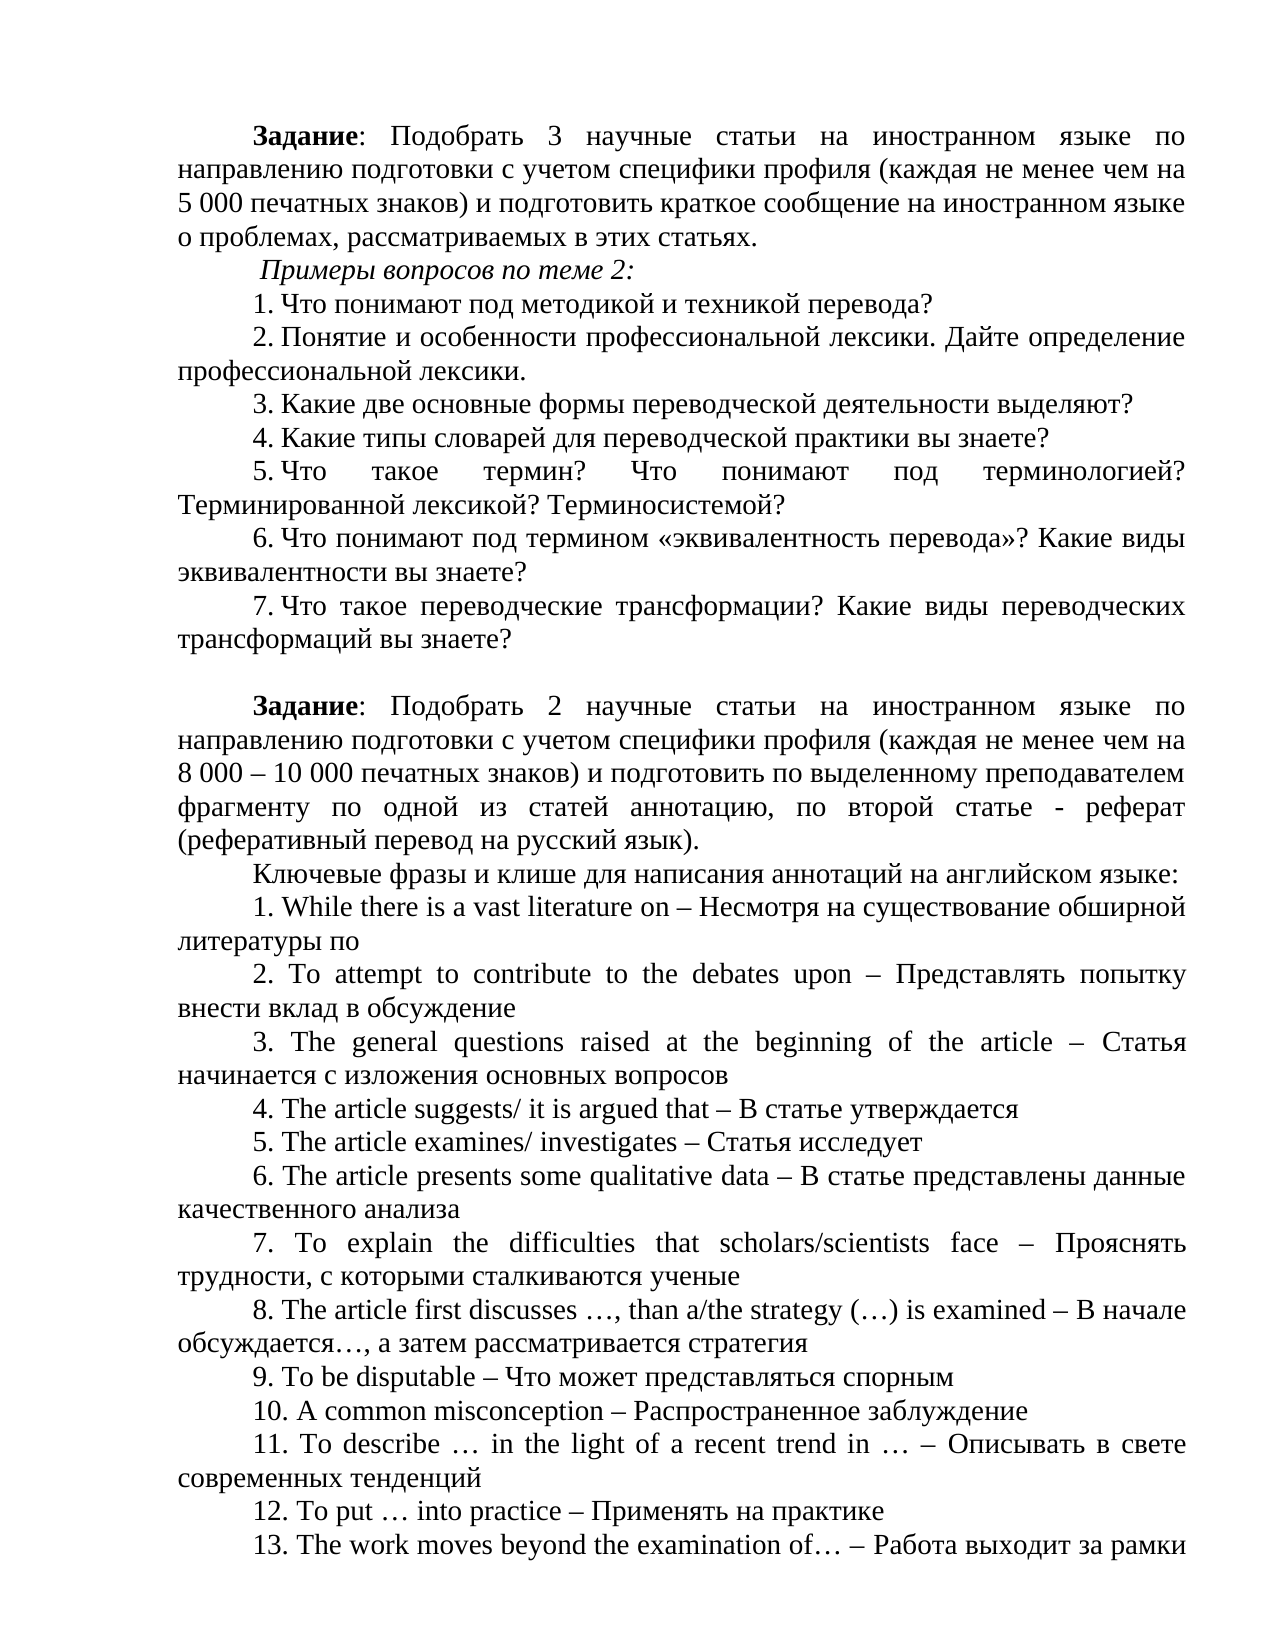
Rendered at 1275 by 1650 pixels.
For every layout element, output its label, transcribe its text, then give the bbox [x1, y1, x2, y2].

list Какие две основные формы переводческой деятельности выделяют? [177, 386, 1186, 420]
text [177, 1527, 1186, 1560]
text Задание: Подобрать 2 научные статьи на иностранном языке по направлению подготовки с учетом специфики профиля (каждая не менее чем на 8 000 – 10 000 печатных знаков) и подготовить по выделенному преподавателем фрагменту по одной из статей аннотацию, по второй статье - реферат (реферативный перевод на русский язык). [177, 688, 1186, 856]
text Ключевые фразы и клише для написания аннотаций на английском языке: [177, 856, 1186, 889]
text 5. The article examines/ investigates – Статья исследует [177, 1124, 1186, 1158]
text 1. While there is a vast literature on – Несмотря на существование обширной литературы по [177, 889, 1186, 957]
text 12. To put … into practice – Применять на практике [177, 1493, 1186, 1527]
list Понятие и особенности профессиональной лексики. Дайте определение профессиональной лексики. [177, 319, 1186, 386]
list Что такое переводческие трансформации? Какие виды переводческих трансформаций вы знаете? [177, 588, 1186, 655]
list Что такое термин? Что понимают под терминологией? Терминированной лексикой? Терминосистемой? [177, 453, 1186, 521]
text 4. The article suggests/ it is argued that – В статье утверждается [177, 1091, 1186, 1124]
text 7. To explain the difficulties that scholars/scientists face – Прояснять трудности, с которыми сталкиваются ученые [177, 1225, 1186, 1292]
list Что понимают под методикой и техникой перевода? [177, 286, 1186, 319]
text 2. To attempt to contribute to the debates upon – Представлять попытку внести вклад в обсуждение [177, 957, 1186, 1024]
text 8. The article first discusses …, than a/the strategy (…) is examined – В начале обсуждается…, а затем рассматривается стратегия [177, 1292, 1186, 1359]
text 9. To be disputable – Что может представляться спорным [177, 1359, 1186, 1393]
text 3. The general questions raised at the beginning of the article – Статья начинается с изложения основных вопросов [177, 1024, 1186, 1091]
text 10. A common misconception – Распространенное заблуждение [177, 1393, 1186, 1426]
list Что понимают под термином «эквивалентность перевода»? Какие виды эквивалентности вы знаете? [177, 521, 1186, 588]
text 6. The article presents some qualitative data – В статье представлены данные качественного анализа [177, 1158, 1186, 1225]
list Какие типы словарей для переводческой практики вы знаете? [177, 420, 1186, 453]
text 11. To describe … in the light of a recent trend in … – Описывать в свете современных тенденций [177, 1426, 1186, 1493]
text Задание: Подобрать 3 научные статьи на иностранном языке по направлению подготовки с учетом специфики профиля (каждая не менее чем на 5 000 печатных знаков) и подготовить краткое сообщение на иностранном языке о проблемах, рассматриваемых в этих статьях. [177, 118, 1186, 252]
text Примеры вопросов по теме 2: [177, 252, 1186, 286]
